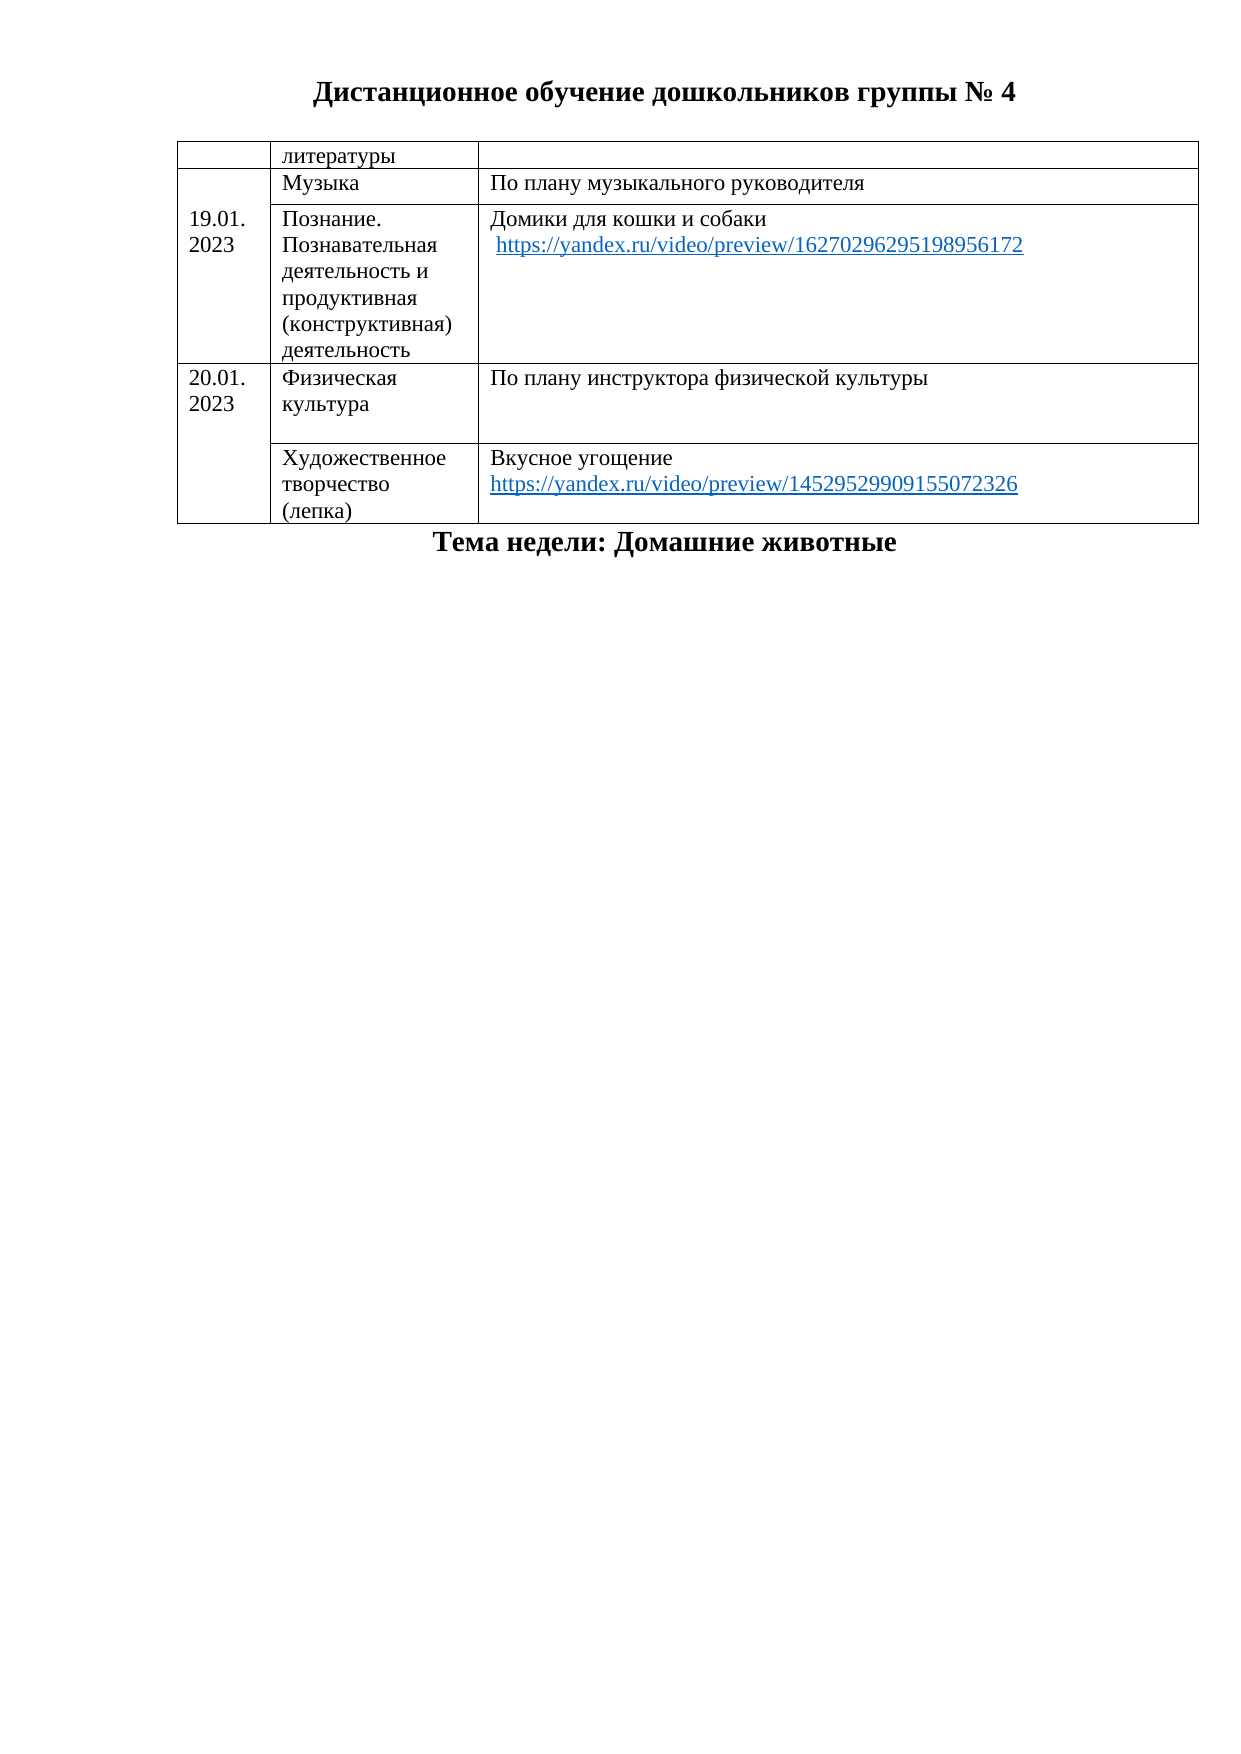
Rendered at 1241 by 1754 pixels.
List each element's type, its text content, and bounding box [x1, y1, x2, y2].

table_cell По плану инструктора физической культуры [479, 364, 1198, 443]
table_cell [479, 142, 1198, 168]
table_cell Познание. Познавательная деятельность и продуктивная (конструктивная) деятельность [271, 205, 478, 363]
table_cell Физическая культура [271, 364, 478, 443]
table_cell [178, 169, 270, 204]
table_cell Вкусное угощение https://yandex.ru/video/preview/14529529909155072326 [479, 444, 1198, 523]
table_cell Музыка [271, 169, 478, 204]
text Тема недели: Домашние животные [177, 524, 1152, 558]
table_cell Художественное творчество (лепка) [271, 444, 478, 523]
table_cell 19.01. 2023 [178, 204, 270, 363]
table_cell [178, 142, 270, 168]
table_cell Домики для кошки и собаки https://yandex.ru/video/preview/16270296295198956172 [479, 205, 1198, 363]
table_cell [178, 443, 270, 523]
table_cell 20.01. 2023 [178, 364, 270, 443]
table_cell По плану музыкального руководителя [479, 169, 1198, 204]
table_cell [271, 142, 478, 168]
